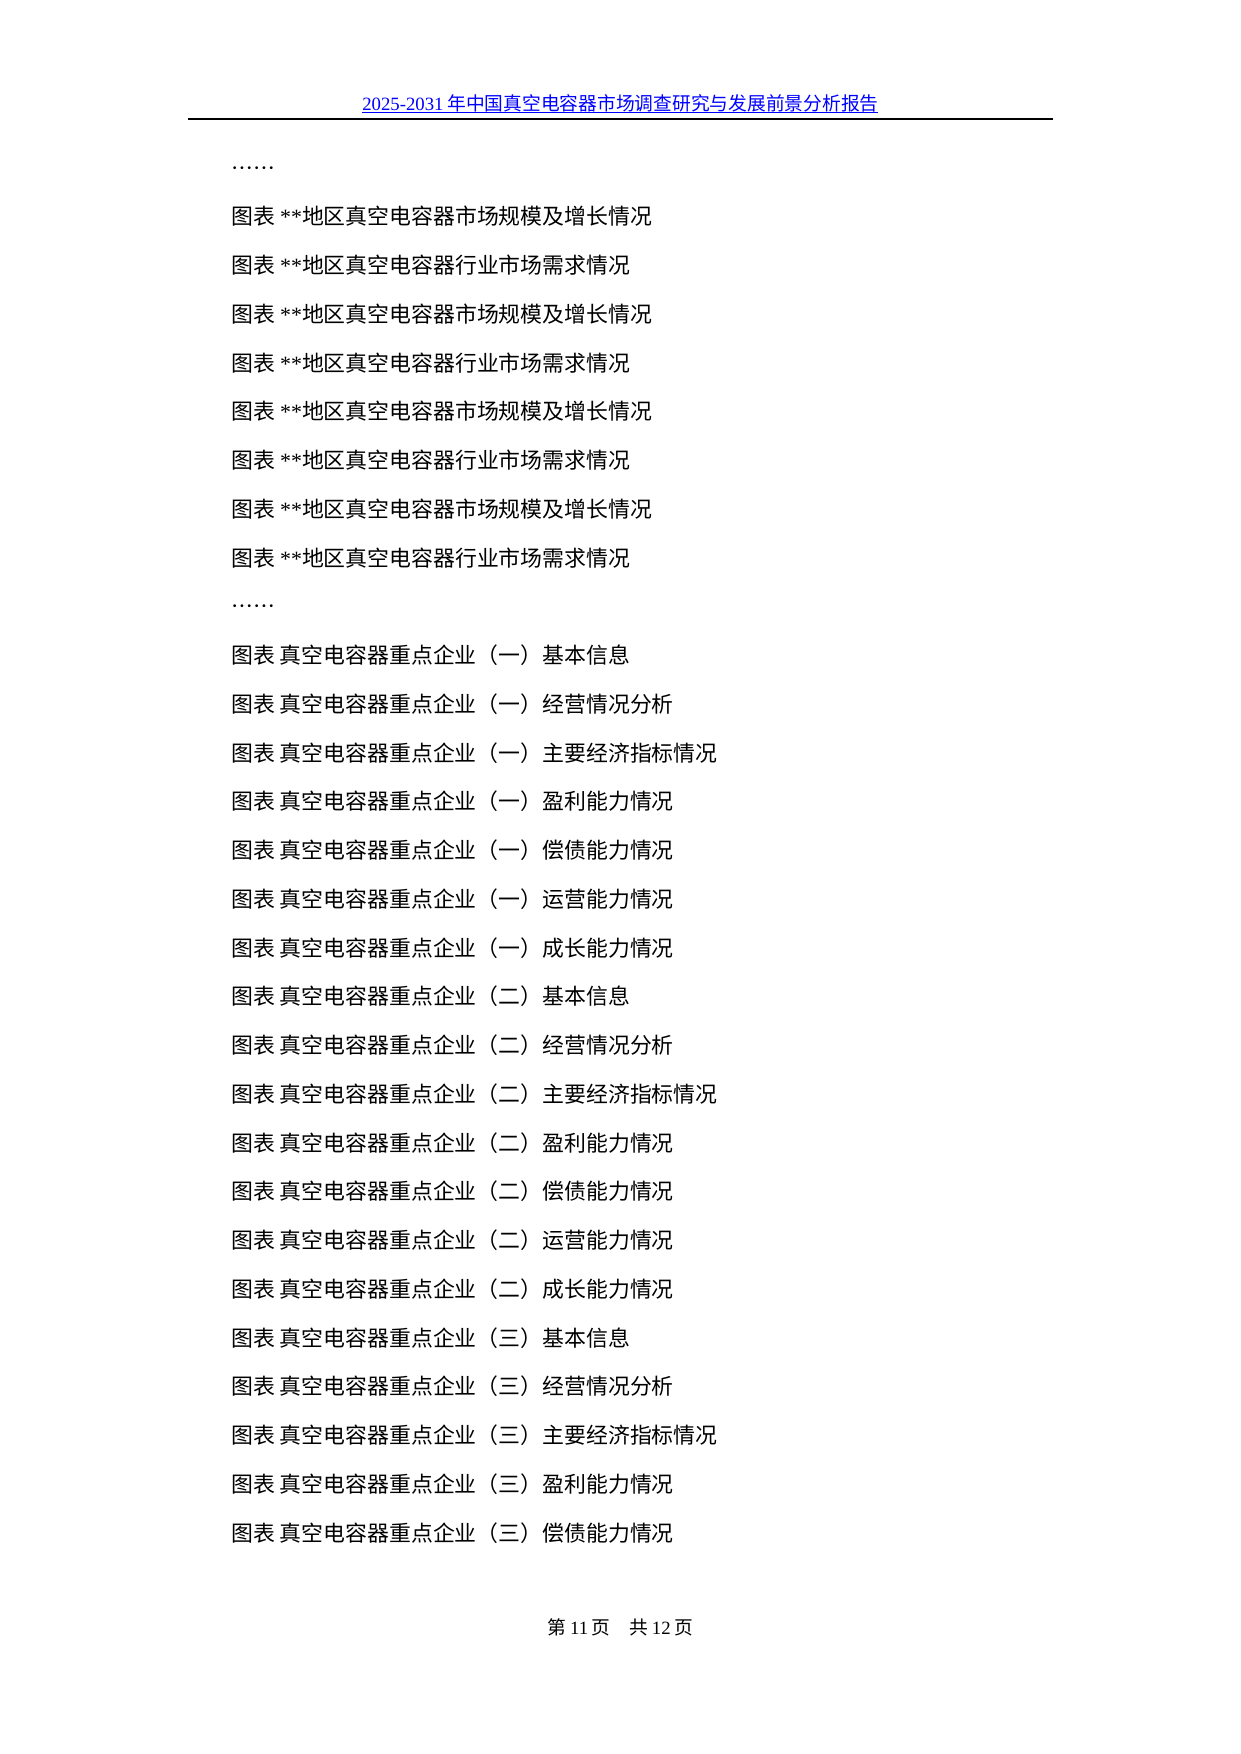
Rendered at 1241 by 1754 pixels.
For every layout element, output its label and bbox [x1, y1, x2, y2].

text [187, 150, 1053, 1548]
